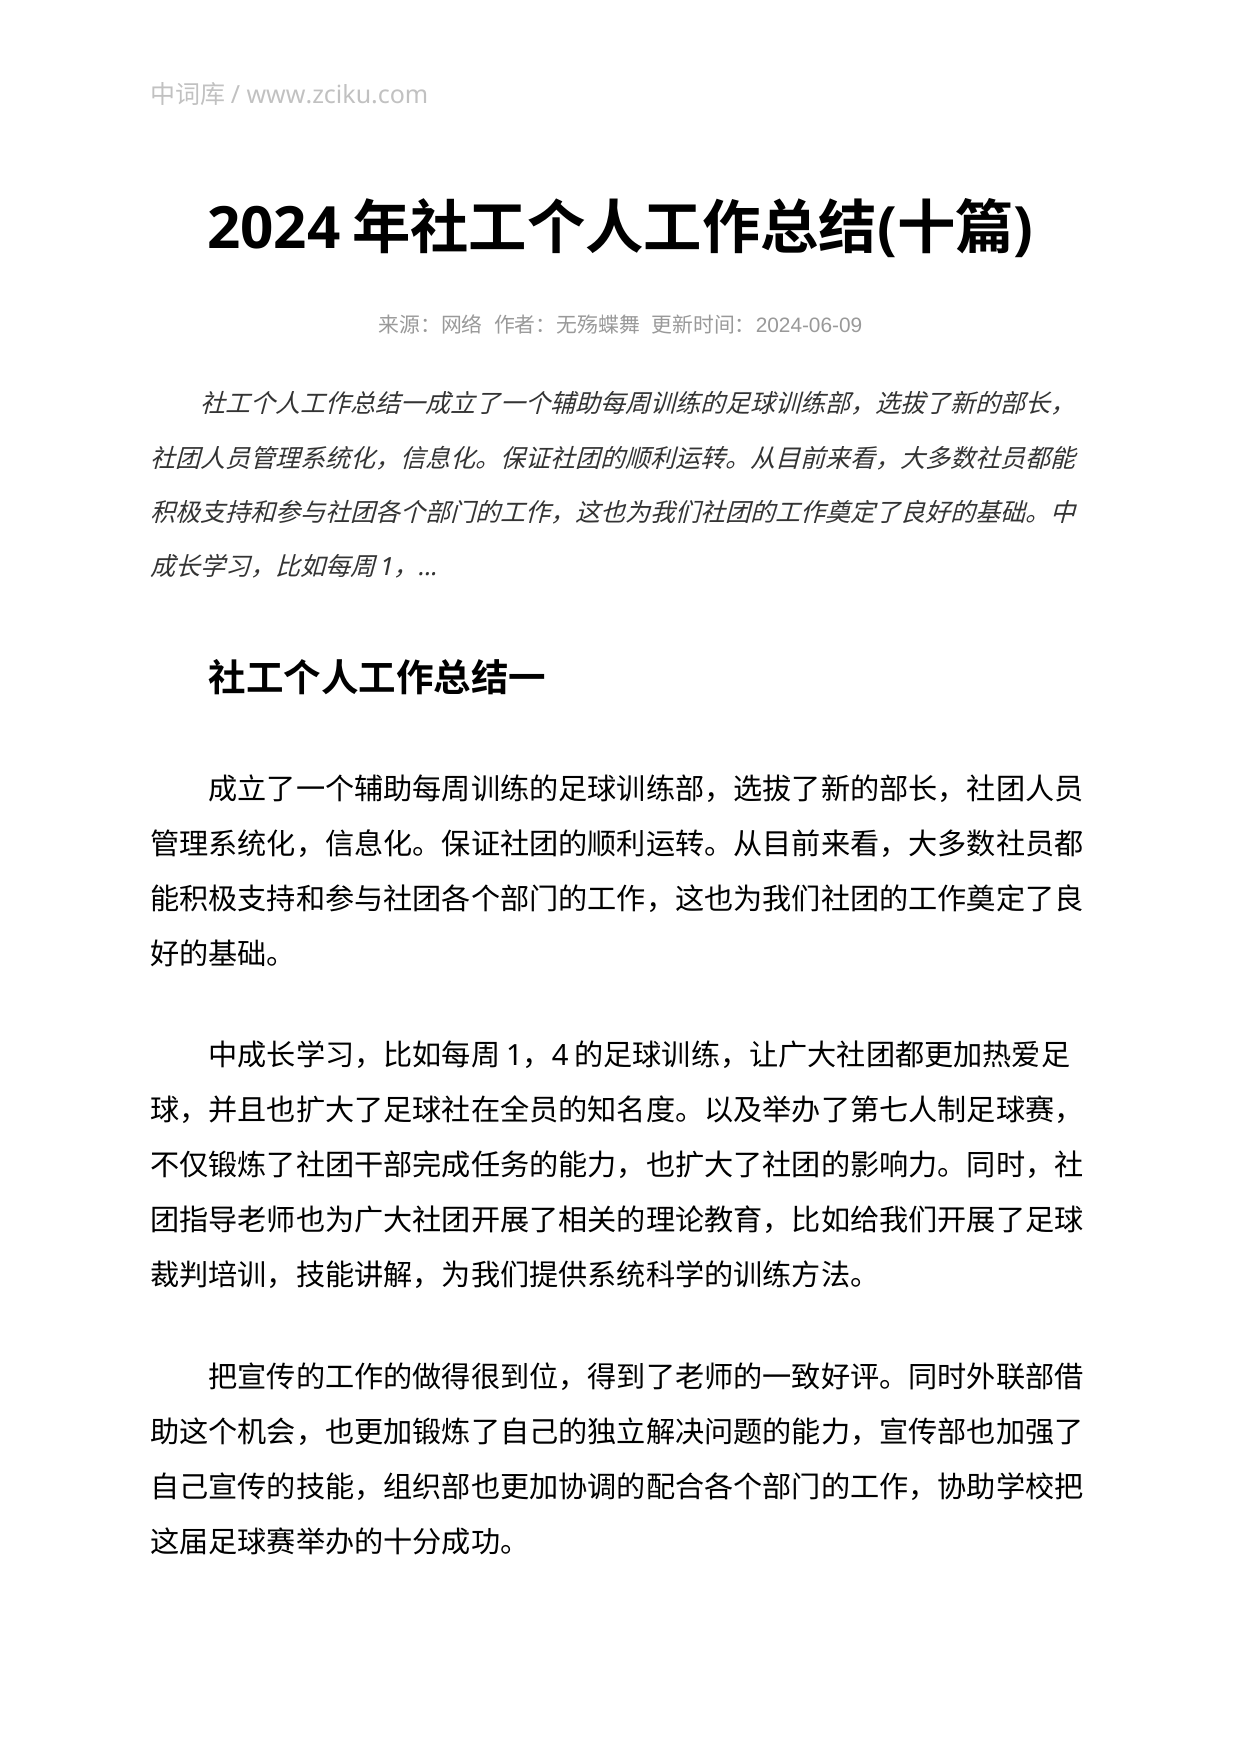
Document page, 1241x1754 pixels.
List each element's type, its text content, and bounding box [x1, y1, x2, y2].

text 把宣传的工作的做得很到位，得到了老师的一致好评。同时外联部借助这个机会，也更加锻炼了自己的独立解决问题的能力，宣传部也加强了自己宣传的技能，组织部也更加协调的配合各个部门的工作，协助学校把这届足球赛举办的十分成功。 [150, 1353, 1090, 1560]
text 中成长学习，比如每周1，4的足球训练，让广大社团都更加热爱足球，并且也扩大了足球社在全员的知名度。以及举办了第七人制足球赛，不仅锻炼了社团干部完成任务的能力，也扩大了社团的影响力。同时，社团指导老师也为广大社团开展了相关的理论教育，比如给我们开展了足球裁判培训，技能讲解，为我们提供系统科学的训练方法。 [150, 1032, 1090, 1294]
text 社工个人工作总结一成立了一个辅助每周训练的足球训练部，选拔了新的部长，社团人员管理系统化，信息化。保证社团的顺利运转。从目前来看，大多数社员都能积极支持和参与社团各个部门的工作，这也为我们社团的工作奠定了良好的基础。中成长学习，比如每周1，... [150, 384, 1090, 583]
text 成立了一个辅助每周训练的足球训练部，选拔了新的部长，社团人员管理系统化，信息化。保证社团的顺利运转。从目前来看，大多数社员都能积极支持和参与社团各个部门的工作，这也为我们社团的工作奠定了良好的基础。 [150, 766, 1090, 972]
text 社工个人工作总结一 [150, 648, 1090, 702]
subtitle 2024年社工个人工作总结(十篇) [150, 181, 1090, 266]
text 来源：网络 作者：无殇蝶舞 更新时间：2024-06-09 [150, 313, 1090, 337]
